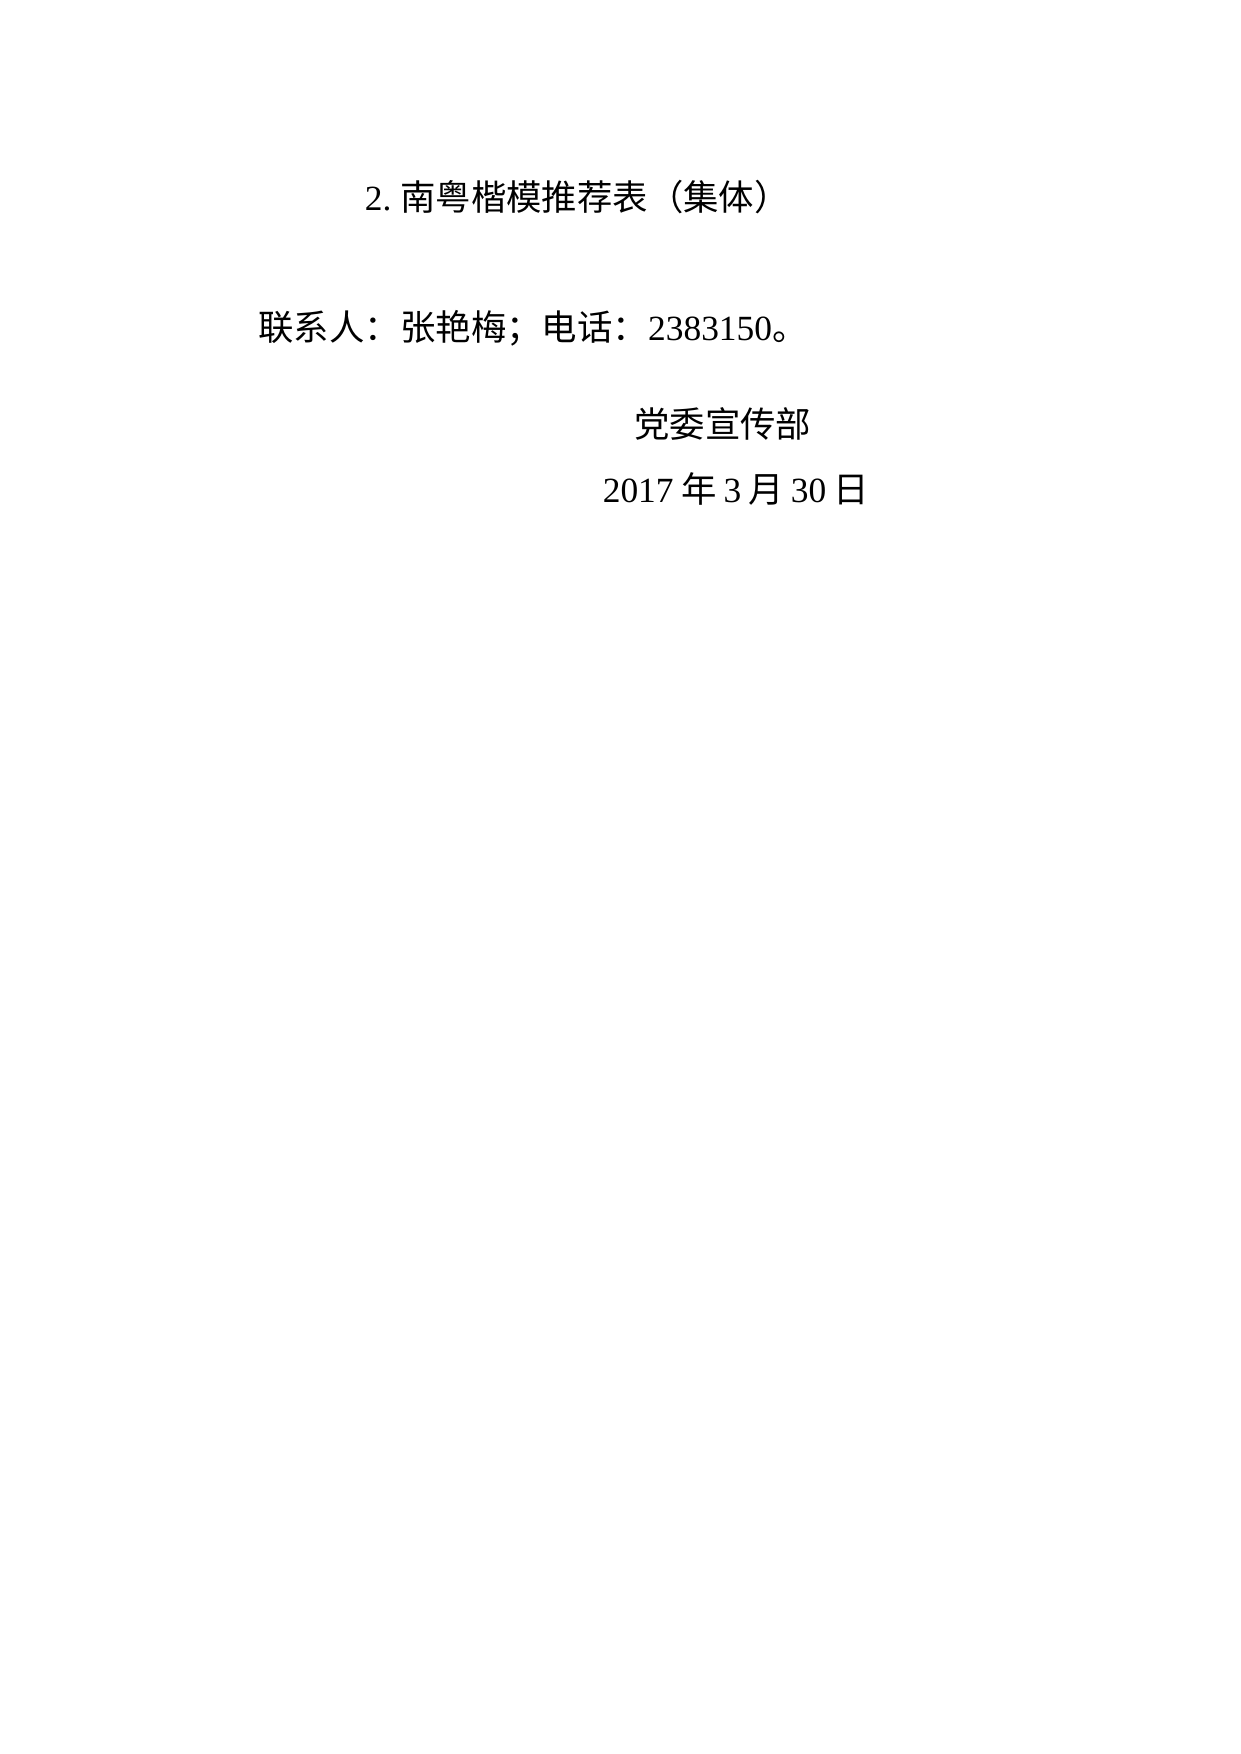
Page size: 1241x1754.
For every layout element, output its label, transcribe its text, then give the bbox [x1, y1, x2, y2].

text 2. 南粤楷模推荐表（集体） [187, 162, 1053, 227]
text 联系人：张艳梅；电话：2383150。 [187, 292, 1053, 357]
text 党委宣传部 [187, 389, 1053, 454]
text 2017年3月30日 [187, 454, 1053, 519]
